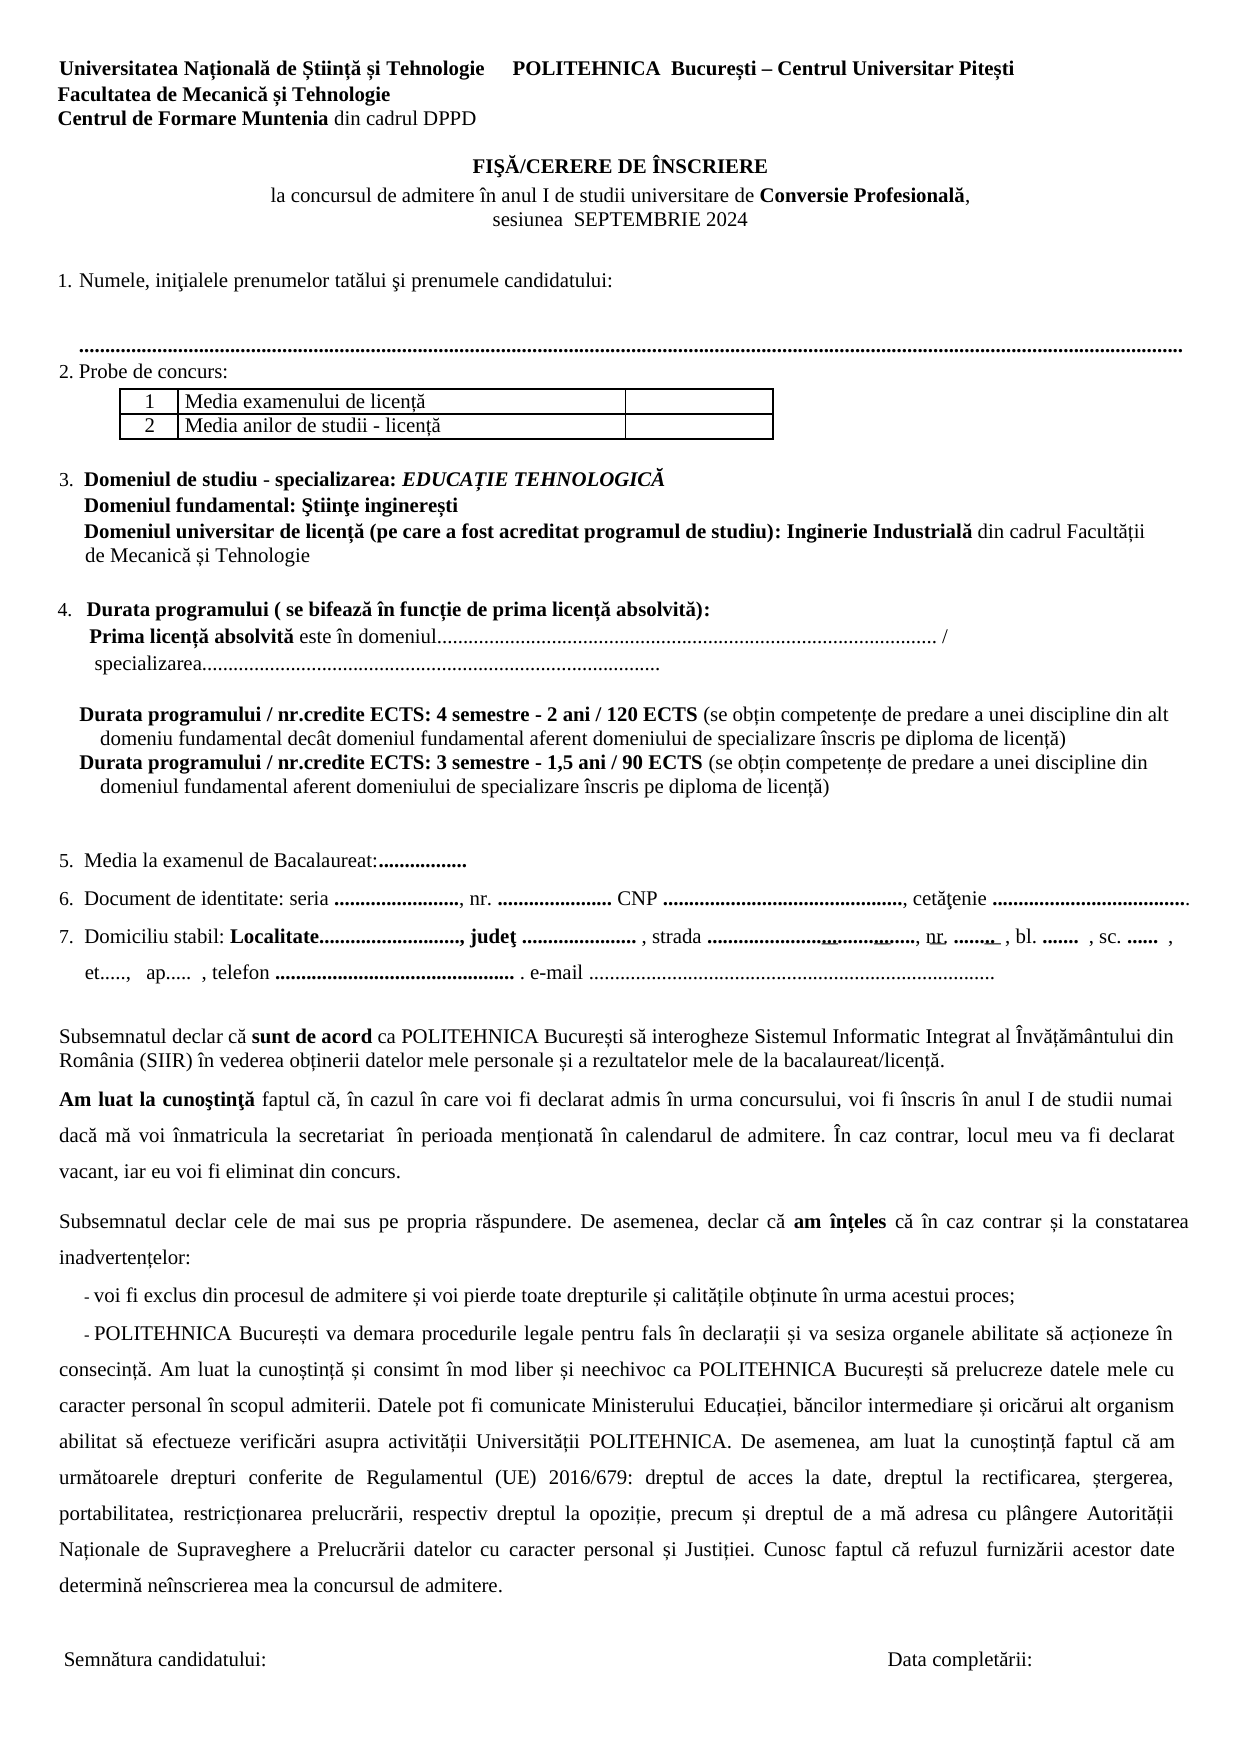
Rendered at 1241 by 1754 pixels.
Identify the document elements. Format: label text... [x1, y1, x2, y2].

list Numele, iniţialele prenumelor tatălui şi prenumele candidatului: [57, 268, 1190, 292]
list Domeniul universitar de licență (pe care a fost acreditat programul de studiu): Inginerie Industrială din cadrul Facultății [79, 518, 1190, 543]
text 󠆾󠆾 Durata programului / nr.credite ECTS: 4 semestre - 2 ani / 120 ECTS (se obțin competențe de predare a unei discipline din alt [48, 702, 1190, 726]
list Domeniul de studiu - specializarea: EDUCAȚIE TEHNOLOGICĂ [59, 466, 1190, 491]
table_header Media examenului de licență [179, 390, 625, 413]
text Facultatea de Mecanică și Tehnologie [57, 82, 1190, 106]
table_header 1 [121, 390, 177, 413]
text Am luat la cunoştinţă faptul că, în cazul în care voi fi declarat admis în urma concursului, voi fi înscris în anul I de studii numai dacă mă voi înmatricula la secretariat în perioada menționată în calendarul de admitere. În caz contrar, locul meu va fi declarat vacant, iar eu voi fi eliminat din concurs. [59, 1087, 1174, 1183]
text la concursul de admitere în anul I de studii universitare de Conversie Profesională, sesiunea SEPTEMBRIE 2024 [250, 183, 990, 231]
table_cell 2 [121, 415, 177, 438]
text domeniu fundamental decât domeniul fundamental aferent domeniului de specializare înscris pe diploma de licență) [48, 726, 1190, 750]
list voi fi exclus din procesul de admitere și voi pierde toate drepturile și calitățile obținute în urma acestui proces; [84, 1283, 1190, 1307]
text Semnătura candidatului: Data completării: [48, 1646, 1190, 1671]
list Domiciliu stabil: Localitate..........................., judeţ ...................... , strada ........................................, nr. ........ , bl. ....... , sc. ...... , [59, 924, 1180, 948]
list Domeniul fundamental: Ştiinţe inginerești [79, 492, 1190, 517]
table_header [626, 390, 772, 413]
list POLITEHNICA București va demara procedurile legale pentru fals în declarații și va sesiza organele abilitate să acționeze în consecință. Am luat la cunoștință și consimt în mod liber și neechivoc ca POLITEHNICA București să prelucreze datele mele cu caracter personal în scopul admiterii. Datele pot fi comunicate Ministerului Educației, băncilor intermediare și oricărui alt organism abilitat să efectueze verificări asupra activității Universității POLITEHNICA. De asemenea, am luat la cunoștință faptul că am următoarele drepturi conferite de Regulamentul (UE) 2016/679: dreptul de acces la date, dreptul la rectificarea, ștergerea, portabilitatea, restricționarea prelucrării, respectiv dreptul la opoziție, precum și dreptul de a mă adresa cu plângere Autorității Naționale de Supraveghere a Prelucrării datelor cu caracter personal și Justiției. Cunosc faptul că refuzul furnizării acestor date determină neînscrierea mea la concursul de admitere. [59, 1320, 1175, 1597]
text de Mecanică și Tehnologie [59, 543, 1190, 567]
text Centrul de Formare Muntenia din cadrul DPPD [57, 106, 1190, 130]
title Universitatea Națională de Știință și Tehnologie POLITEHNICA București – Centrul Universitar Pitești [59, 56, 1191, 80]
table_cell Media anilor de studii - licență [179, 415, 625, 438]
table_cell [626, 415, 772, 438]
list Probe de concurs: [59, 358, 1190, 383]
list Document de identitate: seria ........................, nr. ...................... CNP .............................................., cetăţenie ...................................... [59, 886, 1190, 910]
list specializarea........................................................................................ [79, 651, 1190, 674]
text Subsemnatul declar cele de mai sus pe propria răspundere. De asemenea, declar că am înțeles că în caz contrar și la constatarea inadvertențelor: [59, 1209, 1190, 1269]
title FIŞĂ/CERERE DE ÎNSCRIERE [250, 154, 990, 178]
text Subsemnatul declar că sunt de acord ca POLITEHNICA București să interogheze Sistemul Informatic Integrat al Învățământului din România (SIIR) în vederea obținerii datelor mele personale și a rezultatelor mele de la bacalaureat/licență. [59, 1024, 1174, 1072]
text domeniul fundamental aferent domeniului de specializare înscris pe diploma de licență) [48, 774, 1190, 798]
text et....., ap..... , telefon .............................................. . e-mail .............................................................................. [59, 960, 1180, 984]
text .................................................................................................................................................................................................................... [79, 332, 1190, 357]
list Prima licență absolvită este în domeniul................................................................................................ / [79, 623, 1190, 648]
text 󠆾󠆾 Durata programului / nr.credite ECTS: 3 semestre - 1,5 ani / 90 ECTS (se obțin competențe de predare a unei discipline din [48, 750, 1190, 774]
list Media la examenul de Bacalaureat: ................. [59, 848, 1190, 872]
list Durata programului ( se bifează în funcție de prima licență absolvită): [57, 597, 1190, 621]
